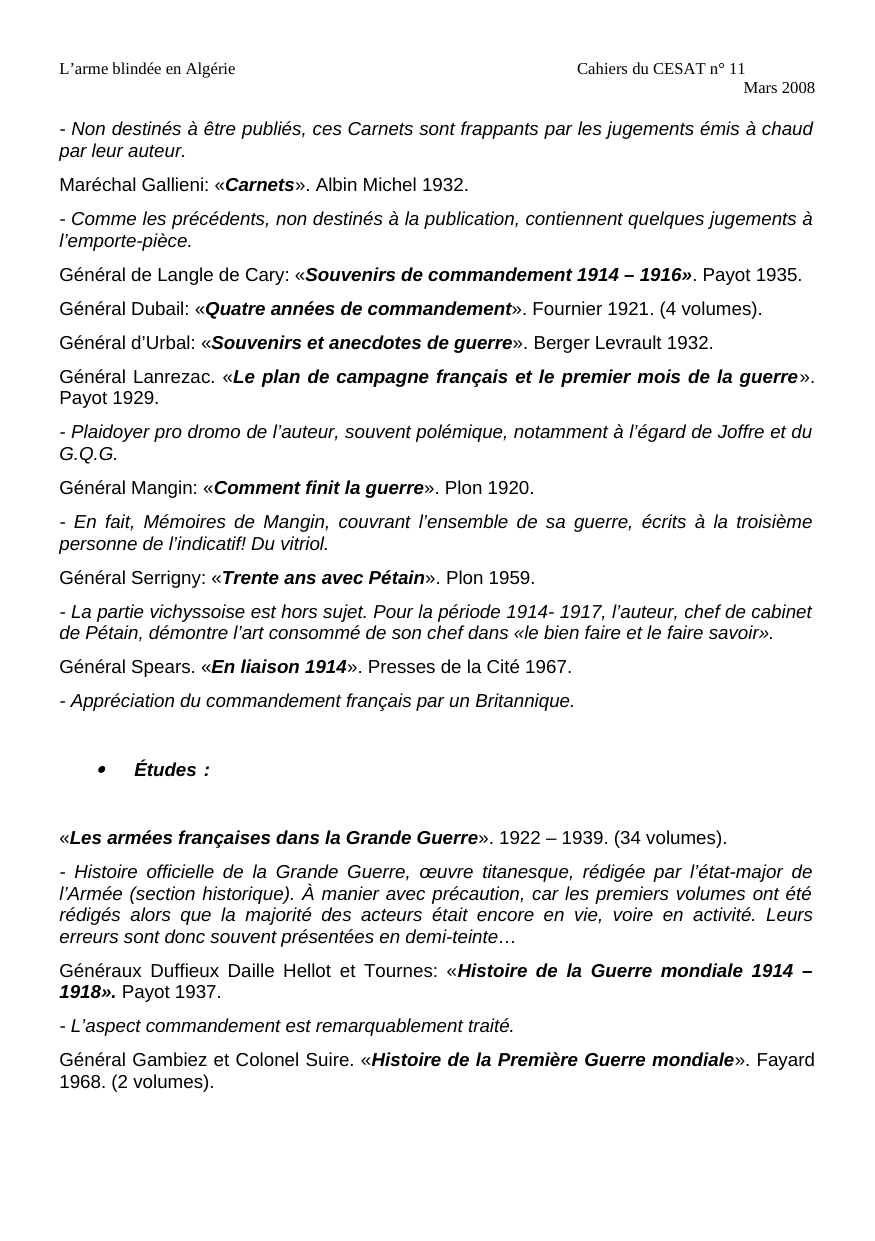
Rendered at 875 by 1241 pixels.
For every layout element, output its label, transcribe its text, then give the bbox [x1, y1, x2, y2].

text Général Lanrezac. «Le plan de campagne français et le premier mois de la guerre». Payot 1929. [59, 366, 815, 409]
text - Appréciation du commandement français par un Britannique. [59, 690, 815, 712]
text - L’aspect commandement est remarquablement traité. [59, 1015, 815, 1037]
text - Non destinés à être publiés, ces Carnets sont frappants par les jugements émis à chaud par leur auteur. [59, 118, 815, 161]
text Général d’Urbal: «Souvenirs et anecdotes de guerre». Berger Levrault 1932. [59, 332, 815, 353]
text - Comme les précédents, non destinés à la publication, contiennent quelques jugements à l’emporte-pièce. [59, 208, 815, 251]
text Maréchal Gallieni: «Carnets». Albin Michel 1932. [59, 174, 815, 195]
text «Les armées françaises dans la Grande Guerre». 1922 – 1939. (34 volumes). [59, 827, 815, 848]
list Études : [97, 758, 815, 780]
text Général Dubail: «Quatre années de commandement». Fournier 1921. (4 volumes). [59, 297, 815, 319]
text - Plaidoyer pro dromo de l’auteur, souvent polémique, notamment à l’égard de Joffre et du G.Q.G. [59, 421, 815, 464]
text Général Mangin: «Comment finit la guerre». Plon 1920. [59, 477, 815, 498]
text Général Gambiez et Colonel Suire. «Histoire de la Première Guerre mondiale». Fayard 1968. (2 volumes). [59, 1049, 815, 1092]
text Généraux Duffieux Daille Hellot et Tournes: «Histoire de la Guerre mondiale 1914 – 1918». Payot 1937. [59, 959, 815, 1003]
text - Histoire officielle de la Grande Guerre, œuvre titanesque, rédigée par l’état-major de l’Armée (section historique). À manier avec précaution, car les premiers volumes ont été rédigés alors que la majorité des acteurs était encore en vie, voire en activité. Leurs erreurs sont donc souvent présentées en demi-teinte… [59, 861, 815, 947]
text - La partie vichyssoise est hors sujet. Pour la période 1914- 1917, l’auteur, chef de cabinet de Pétain, démontre l’art consommé de son chef dans «le bien faire et le faire savoir». [59, 601, 815, 644]
text Général Serrigny: «Trente ans avec Pétain». Plon 1959. [59, 567, 815, 588]
text Général Spears. «En liaison 1914». Presses de la Cité 1967. [59, 656, 815, 678]
text - En fait, Mémoires de Mangin, couvrant l’ensemble de sa guerre, écrits à la troisième personne de l’indicatif! Du vitriol. [59, 511, 815, 554]
text Général de Langle de Cary: «Souvenirs de commandement 1914 – 1916». Payot 1935. [59, 263, 815, 285]
